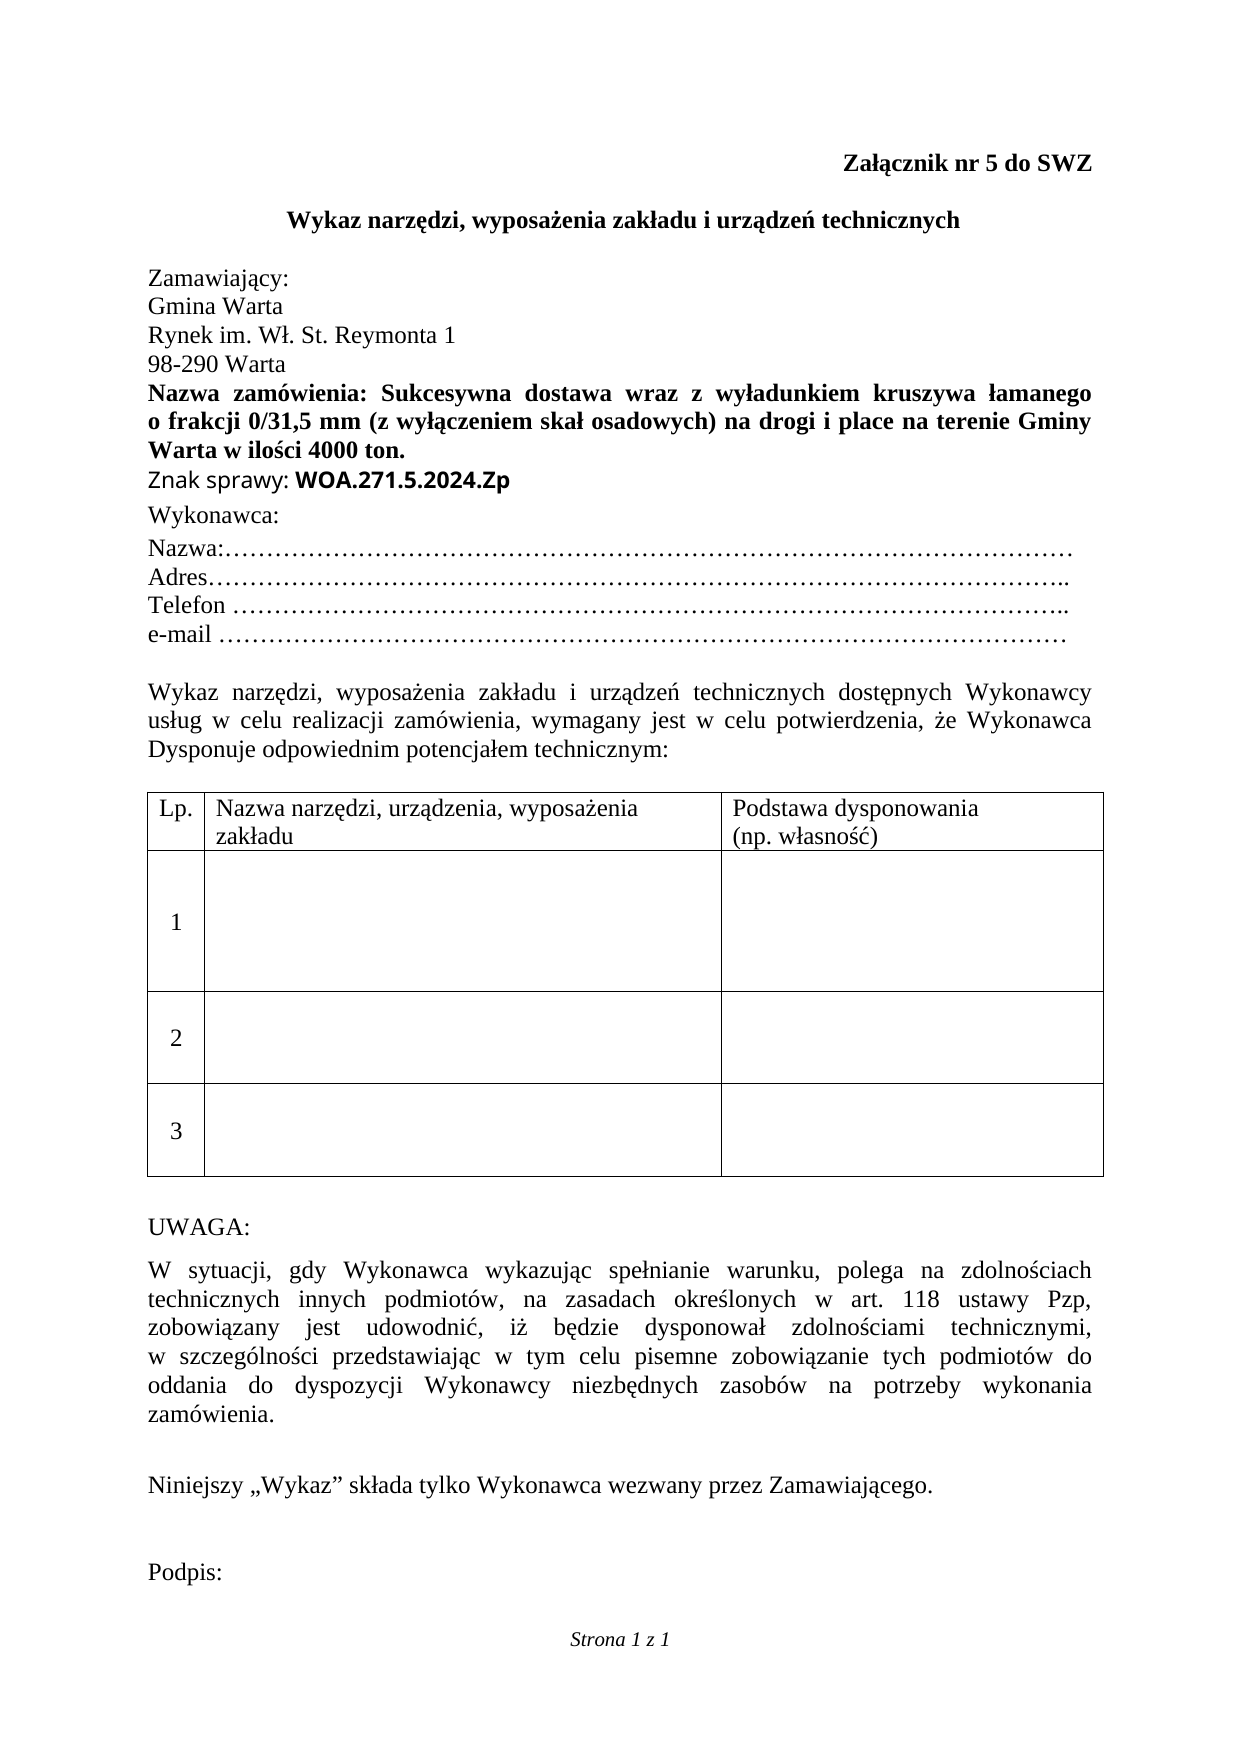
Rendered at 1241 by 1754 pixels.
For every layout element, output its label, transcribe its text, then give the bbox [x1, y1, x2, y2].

text Nazwa zamówienia: Sukcesywna dostawa wraz z wyładunkiem kruszywa łamanego o frakcji 0/31,5 mm (z wyłączeniem skał osadowych) na drogi i place na terenie Gminy Warta w ilości 4000 ton. [148, 378, 1093, 464]
text UWAGA: [148, 1212, 1093, 1241]
text Telefon ……………………………………………………………………………………….. [148, 590, 1093, 619]
text Nazwa:………………………………………………………………………………………… [148, 533, 1093, 562]
text 98-290 Warta [148, 349, 1093, 378]
text Wykaz narzędzi, wyposażenia zakładu i urządzeń technicznych [148, 205, 1093, 234]
text Gmina Warta [148, 291, 1093, 320]
table_cell [205, 851, 721, 991]
table_cell 2 [148, 992, 204, 1083]
text Załącznik nr 5 do SWZ [148, 148, 1093, 176]
table_cell [722, 1084, 1103, 1176]
table_cell [722, 851, 1103, 991]
text Rynek im. Wł. St. Reymonta 1 [148, 320, 1093, 349]
text W sytuacji, gdy Wykonawca wykazując spełnianie warunku, polega na zdolnościach technicznych innych podmiotów, na zasadach określonych w art. 118 ustawy Pzp, zobowiązany jest udowodnić, iż będzie dysponował zdolnościami technicznymi, w szczególności przedstawiając w tym celu pisemne zobowiązanie tych podmiotów do oddania do dyspozycji Wykonawcy niezbędnych zasobów na potrzeby wykonania zamówienia. [148, 1255, 1093, 1427]
text Niniejszy „Wykaz” składa tylko Wykonawca wezwany przez Zamawiającego. [148, 1471, 1093, 1499]
table_cell 1 [148, 851, 204, 991]
table_cell [205, 1084, 721, 1176]
text Adres………………………………………………………………………………………….. [148, 562, 1093, 590]
table_cell 3 [148, 1084, 204, 1176]
text Znak sprawy: WOA.271.5.2024.Zp [148, 464, 1093, 495]
text Podpis: [148, 1557, 1093, 1586]
table_cell [205, 992, 721, 1083]
table_header Nazwa narzędzi, urządzenia, wyposażenia zakładu [205, 793, 721, 850]
table_cell [722, 992, 1103, 1083]
text Wykaz narzędzi, wyposażenia zakładu i urządzeń technicznych dostępnych Wykonawcy usług w celu realizacji zamówienia, wymagany jest w celu potwierdzenia, że Wykonawca Dysponuje odpowiednim potencjałem technicznym: [148, 677, 1093, 763]
text Zamawiający: [148, 263, 1093, 291]
text e-mail ………………………………………………………………………………………… [148, 619, 1093, 648]
text Wykonawca: [148, 500, 1093, 528]
table_header Lp. [148, 793, 204, 850]
table_header Podstawa dysponowania (np. własność) [722, 793, 1103, 850]
